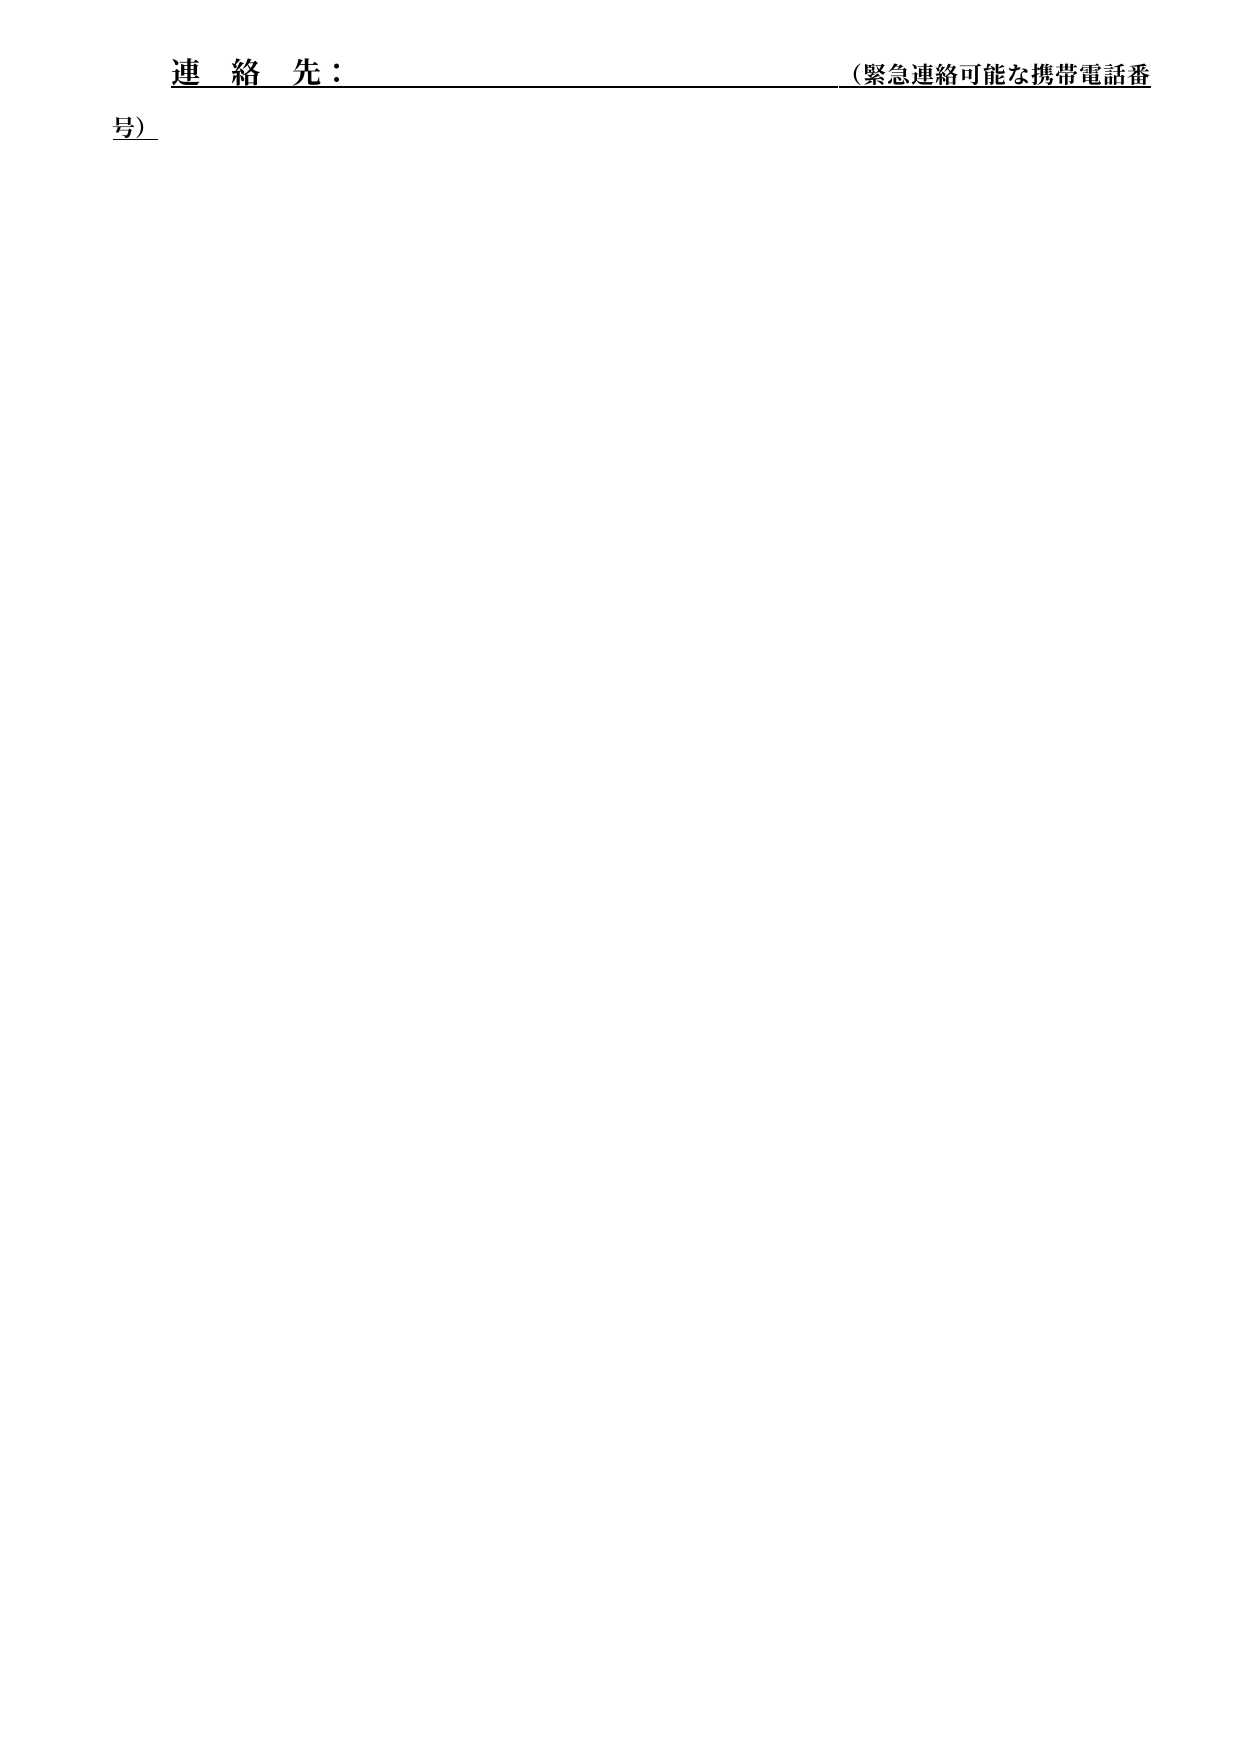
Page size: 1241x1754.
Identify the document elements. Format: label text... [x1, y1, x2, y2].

text 連 絡 先： （緊急連絡可能な携帯電話番号） [112, 33, 1152, 146]
